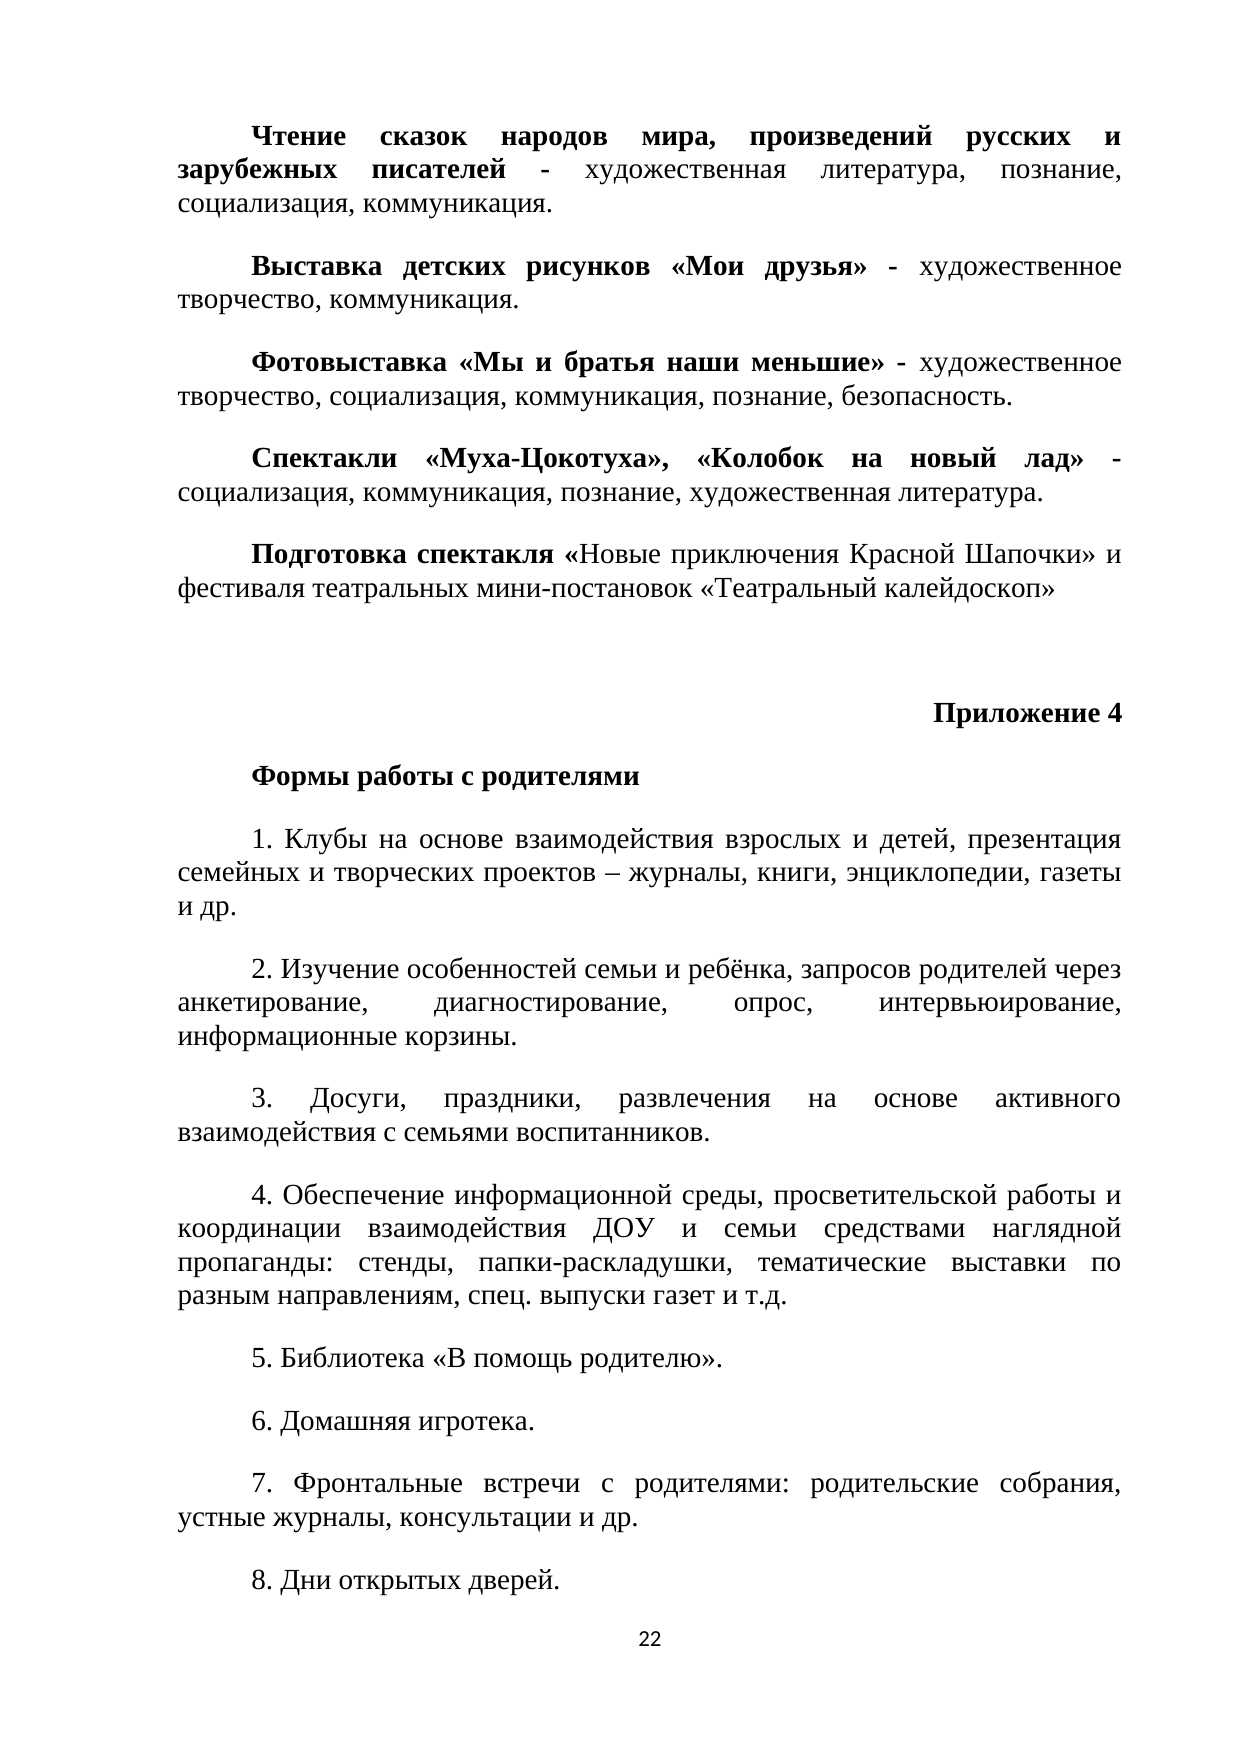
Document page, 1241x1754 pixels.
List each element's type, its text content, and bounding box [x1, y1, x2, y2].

text Подготовка спектакля «Новые приключения Красной Шапочки» и фестиваля театральных мини-постановок «Театральный калейдоскоп» [177, 537, 1122, 604]
text 7. Фронтальные встречи с родителями: родительские собрания, устные журналы, консультации и др. [177, 1466, 1122, 1533]
text 6. Домашняя игротека. [177, 1403, 1122, 1436]
text Чтение сказок народов мира, произведений русских и зарубежных писателей - художественная литература, познание, социализация, коммуникация. [177, 118, 1122, 219]
text Приложение 4 [177, 696, 1122, 729]
text 1. Клубы на основе взаимодействия взрослых и детей, презентация семейных и творческих проектов – журналы, книги, энциклопедии, газеты и др. [177, 821, 1122, 922]
text 5. Библиотека «В помощь родителю». [177, 1340, 1122, 1374]
text 3. Досуги, праздники, развлечения на основе активного взаимодействия с семьями воспитанников. [177, 1081, 1122, 1148]
text 2. Изучение особенностей семьи и ребёнка, запросов родителей через анкетирование, диагностирование, опрос, интервьюирование, информационные корзины. [177, 951, 1122, 1051]
text 4. Обеспечение информационной среды, просветительской работы и координации взаимодействия ДОУ и семьи средствами наглядной пропаганды: стенды, папки-раскладушки, тематические выставки по разным направлениям, спец. выпуски газет и т.д. [177, 1177, 1122, 1311]
text Выставка детских рисунков «Мои друзья» - художественное творчество, коммуникация. [177, 248, 1122, 315]
text Спектакли «Муха-Цокотуха», «Колобок на новый лад» - социализация, коммуникация, познание, художественная литература. [177, 440, 1122, 507]
text Фотовыставка «Мы и братья наши меньшие» - художественное творчество, социализация, коммуникация, познание, безопасность. [177, 344, 1122, 411]
text 8. Дни открытых дверей. [177, 1562, 1122, 1595]
text Формы работы с родителями [177, 758, 1122, 792]
